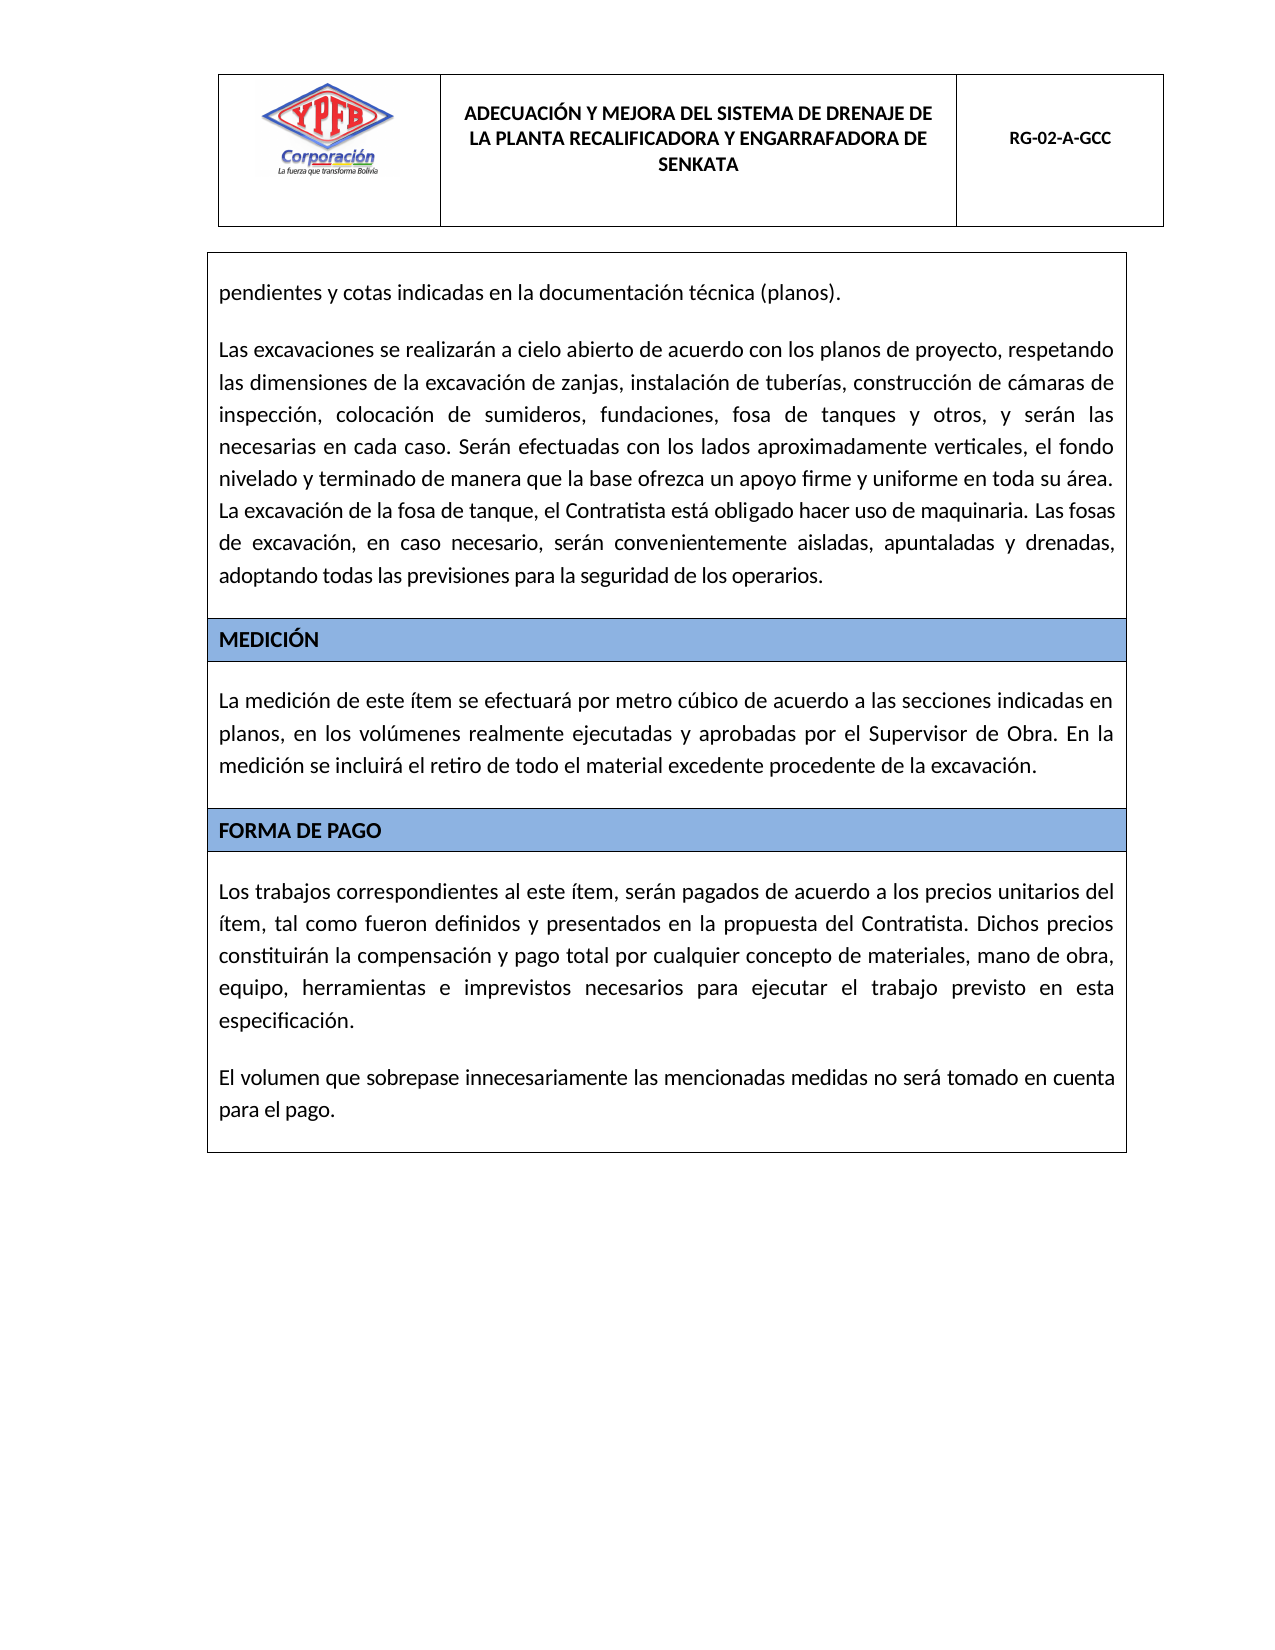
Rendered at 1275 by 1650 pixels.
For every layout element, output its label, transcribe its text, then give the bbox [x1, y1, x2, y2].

table_cell MEDICIÓN [208, 619, 1126, 661]
table_cell Los trabajos correspondientes al este ítem, serán pagados de acuerdo a los precios unitarios del ítem, tal como fueron definidos y presentados en la propuesta del Contratista. Dichos precios constituirán la compensación y pago total por cualquier concepto de materiales, mano de obra, equipo, herramientas e imprevistos necesarios para ejecutar el trabajo previsto en esta especificación. El volumen que sobrepase innecesariamente las mencionadas medidas no será tomado en cuenta para el pago. [208, 852, 1126, 1152]
table_cell La medición de este ítem se efectuará por metro cúbico de acuerdo a las secciones indicadas en planos, en los volúmenes realmente ejecutadas y aprobadas por el Supervisor de Obra. En la medición se incluirá el retiro de todo el material excedente procedente de la excavación. [208, 662, 1126, 808]
table_cell FORMA DE PAGO [208, 809, 1126, 851]
picture [255, 79, 401, 177]
